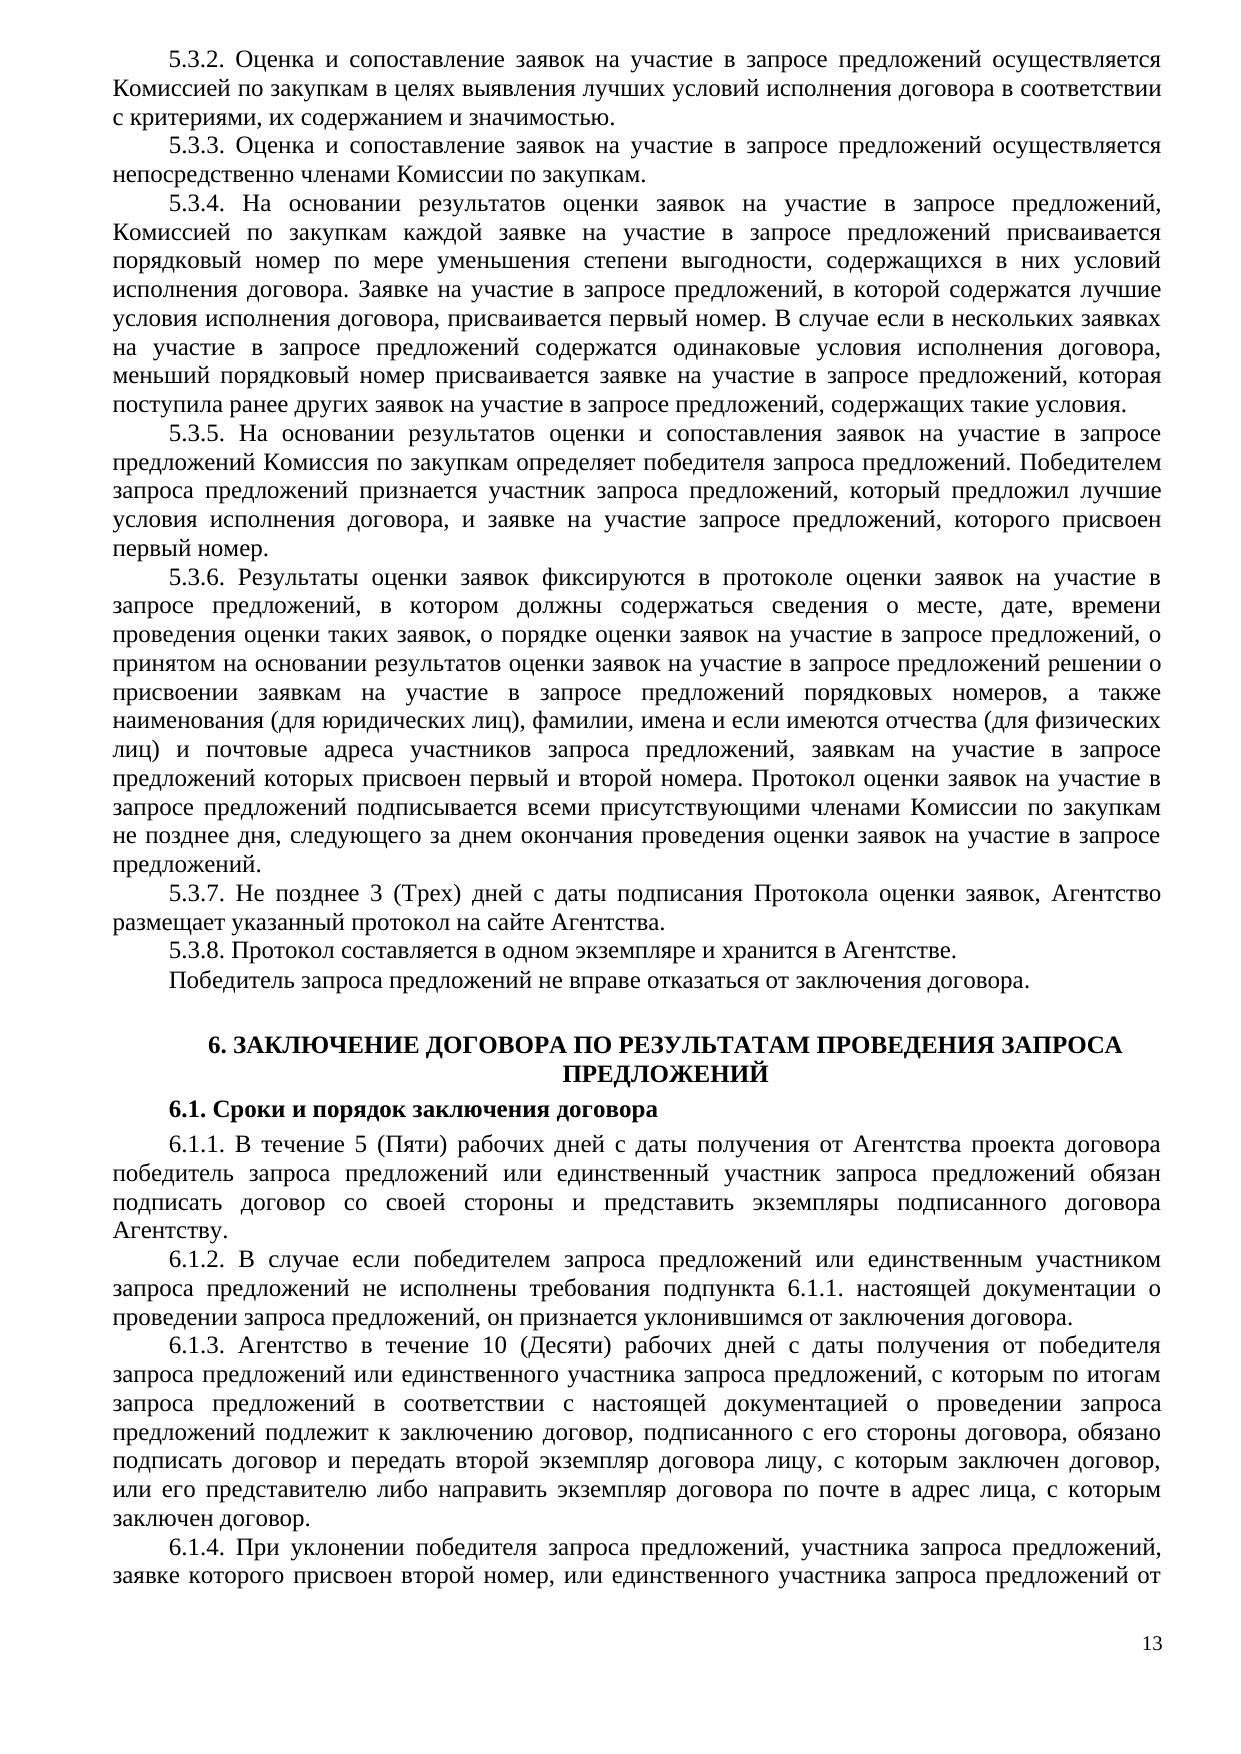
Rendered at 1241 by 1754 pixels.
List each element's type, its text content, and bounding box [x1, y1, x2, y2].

text 5.3.6. Результаты оценки заявок фиксируются в протоколе оценки заявок на участие в запросе предложений, в котором должны содержаться сведения о месте, дате, времени проведения оценки таких заявок, о порядке оценки заявок на участие в запросе предложений, о принятом на основании результатов оценки заявок на участие в запросе предложений решении о присвоении заявкам на участие в запросе предложений порядковых номеров, а также наименования (для юридических лиц), фамилии, имена и если имеются отчества (для физических лиц) и почтовые адреса участников запроса предложений, заявкам на участие в запросе предложений которых присвоен первый и второй номера. Протокол оценки заявок на участие в запросе предложений подписывается всеми присутствующими членами Комиссии по закупкам не позднее дня, следующего за днем окончания проведения оценки заявок на участие в запросе предложений. [112, 562, 1162, 878]
text 6.1.3. Агентство в течение 10 (Десяти) рабочих дней с даты получения от победителя запроса предложений или единственного участника запроса предложений, с которым по итогам запроса предложений в соответствии с настоящей документацией о проведении запроса предложений подлежит к заключению договор, подписанного с его стороны договора, обязано подписать договор и передать второй экземпляр договора лицу, с которым заключен договор, или его представителю либо направить экземпляр договора по почте в адрес лица, с которым заключен договор. [112, 1331, 1162, 1532]
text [112, 1532, 1162, 1589]
text 5.3.2. Оценка и сопоставление заявок на участие в запросе предложений осуществляется Комиссией по закупкам в целях выявления лучших условий исполнения договора в соответствии с критериями, их содержанием и значимостью. [112, 44, 1162, 131]
text 5.3.3. Оценка и сопоставление заявок на участие в запросе предложений осуществляется непосредственно членами Комиссии по закупкам. [112, 131, 1162, 188]
text 5.3.7. Не позднее 3 (Трех) дней с даты подписания Протокола оценки заявок, Агентство размещает указанный протокол на сайте Агентства. [112, 878, 1162, 936]
text 5.3.5. На основании результатов оценки и сопоставления заявок на участие в запросе предложений Комиссия по закупкам определяет победителя запроса предложений. Победителем запроса предложений признается участник запроса предложений, который предложил лучшие условия исполнения договора, и заявке на участие запросе предложений, которого присвоен первый номер. [112, 418, 1162, 562]
text 5.3.4. На основании результатов оценки заявок на участие в запросе предложений, Комиссией по закупкам каждой заявке на участие в запросе предложений присваивается порядковый номер по мере уменьшения степени выгодности, содержащихся в них условий исполнения договора. Заявке на участие в запросе предложений, в которой содержатся лучшие условия исполнения договора, присваивается первый номер. В случае если в нескольких заявках на участие в запросе предложений содержатся одинаковые условия исполнения договора, меньший порядковый номер присваивается заявке на участие в запросе предложений, которая поступила ранее других заявок на участие в запросе предложений, содержащих такие условия. [112, 188, 1162, 418]
text 6.1.2. В случае если победителем запроса предложений или единственным участником запроса предложений не исполнены требования подпункта 6.1.1. настоящей документации о проведении запроса предложений, он признается уклонившимся от заключения договора. [112, 1244, 1162, 1331]
text Победитель запроса предложений не вправе отказаться от заключения договора. [112, 964, 1162, 996]
text 5.3.8. Протокол составляется в одном экземпляре и хранится в Агентстве. [112, 936, 1162, 964]
text 6.1.1. В течение 5 (Пяти) рабочих дней с даты получения от Агентства проекта договора победитель запроса предложений или единственный участник запроса предложений обязан подписать договор со своей стороны и представить экземпляры подписанного договора Агентству. [112, 1129, 1162, 1244]
text 6. ЗАКЛЮЧЕНИЕ ДОГОВОРА ПО РЕЗУЛЬТАТАМ ПРОВЕДЕНИЯ ЗАПРОСА ПРЕДЛОЖЕНИЙ [168, 1031, 1162, 1088]
text 6.1. Сроки и порядок заключения договора [112, 1094, 1162, 1123]
